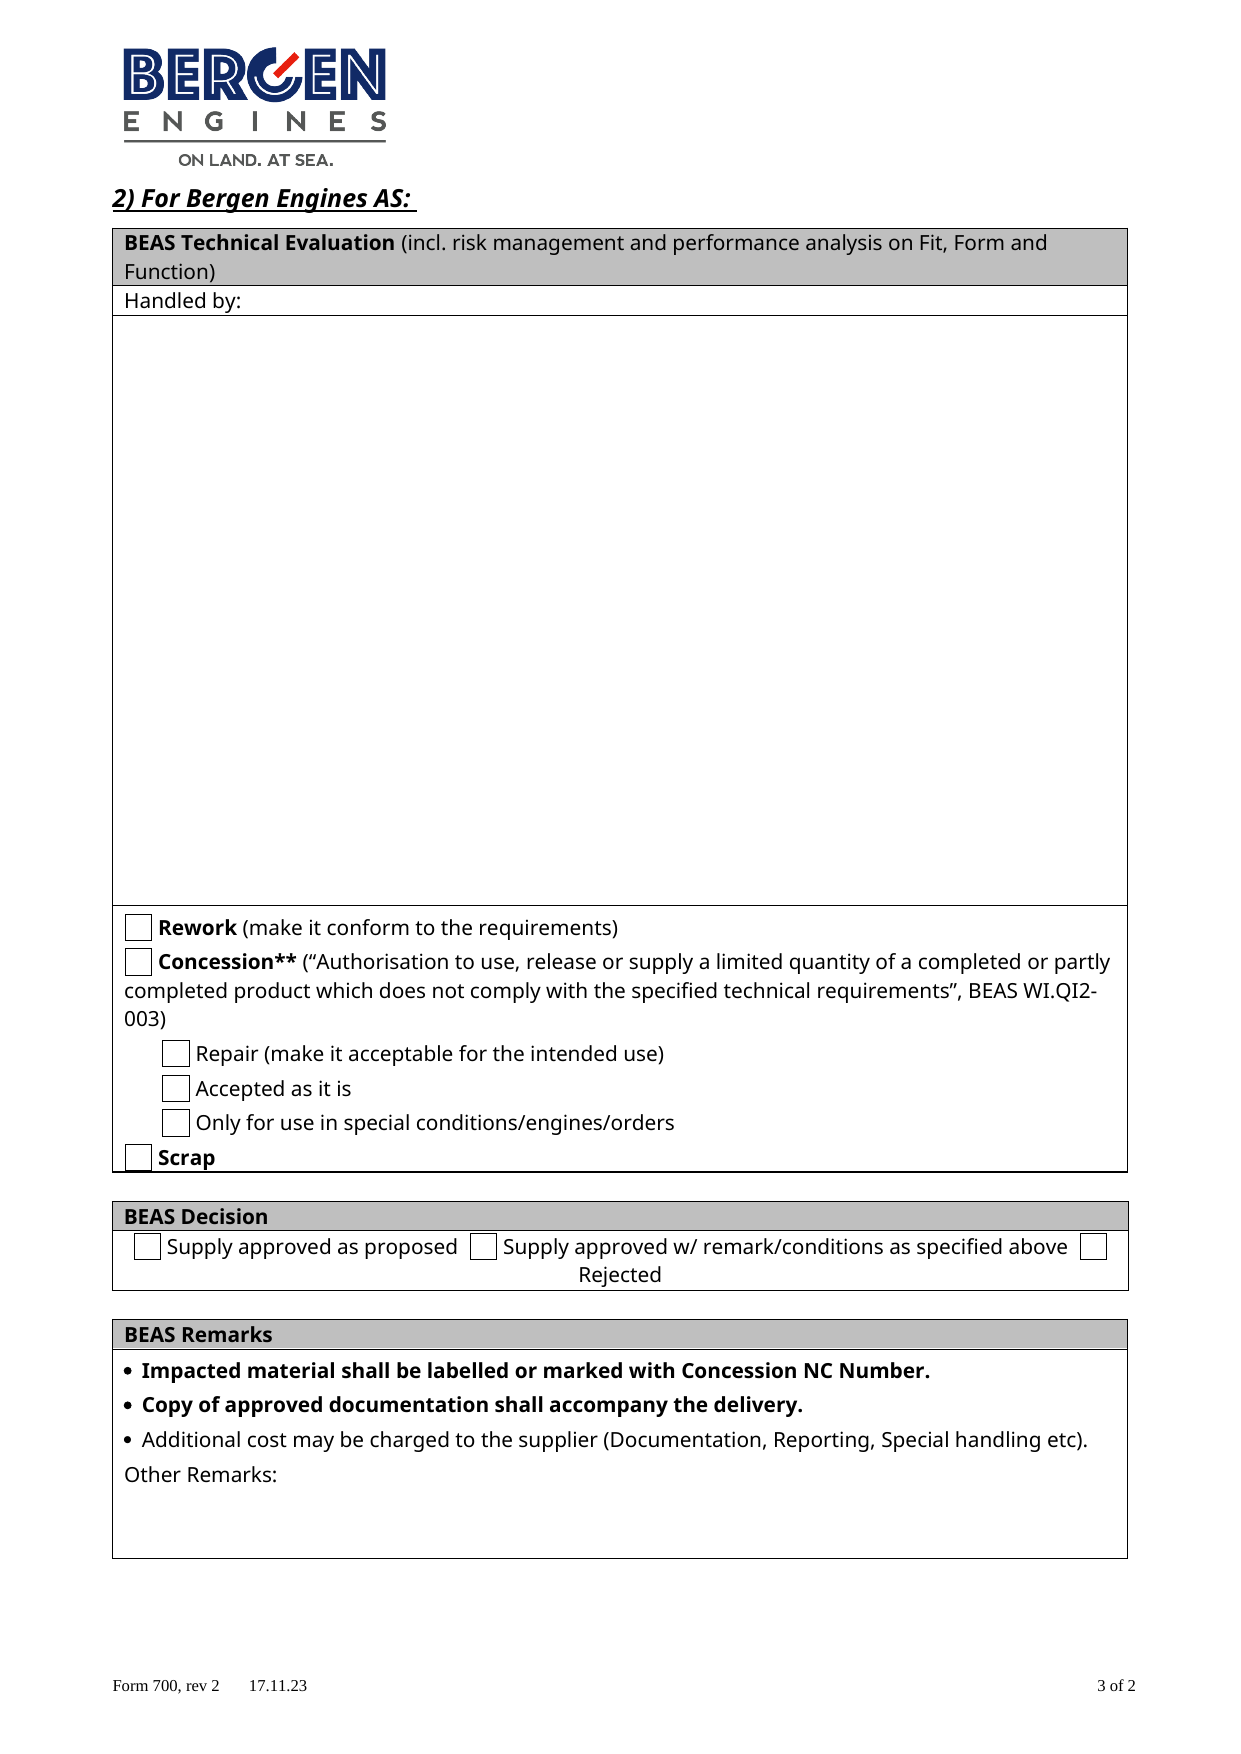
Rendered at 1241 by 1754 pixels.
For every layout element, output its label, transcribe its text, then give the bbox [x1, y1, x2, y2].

text 2) For Bergen Engines AS: [112, 181, 1128, 215]
table_header BEAS Decision [113, 1202, 1128, 1230]
table_cell [113, 316, 1127, 905]
table_cell Supply approved as proposed Supply approved w/ remark/conditions as specified above Rejected [113, 1231, 1128, 1289]
table_header BEAS Remarks [113, 1320, 1127, 1348]
table_cell Impacted material shall be labelled or marked with Concession NC Number. Copy of approved documentation shall accompany the delivery. Additional cost may be charged to the supplier (Documentation, Reporting, Special handling etc). Other Remarks: [113, 1350, 1127, 1558]
picture [123, 47, 386, 166]
table_cell Rework (make it conform to the requirements) Concession** (“Authorisation to use, release or supply a limited quantity of a completed or partly completed product which does not comply with the specified technical requirements”, BEAS WI.QI2-003) Repair (make it acceptable for the intended use) Accepted as it is Only for use in special conditions/engines/orders Scrap [113, 906, 1127, 1171]
table_cell Handled by: [113, 286, 1127, 315]
table_header BEAS Technical Evaluation (incl. risk management and performance analysis on Fit, Form and Function) [113, 229, 1127, 285]
